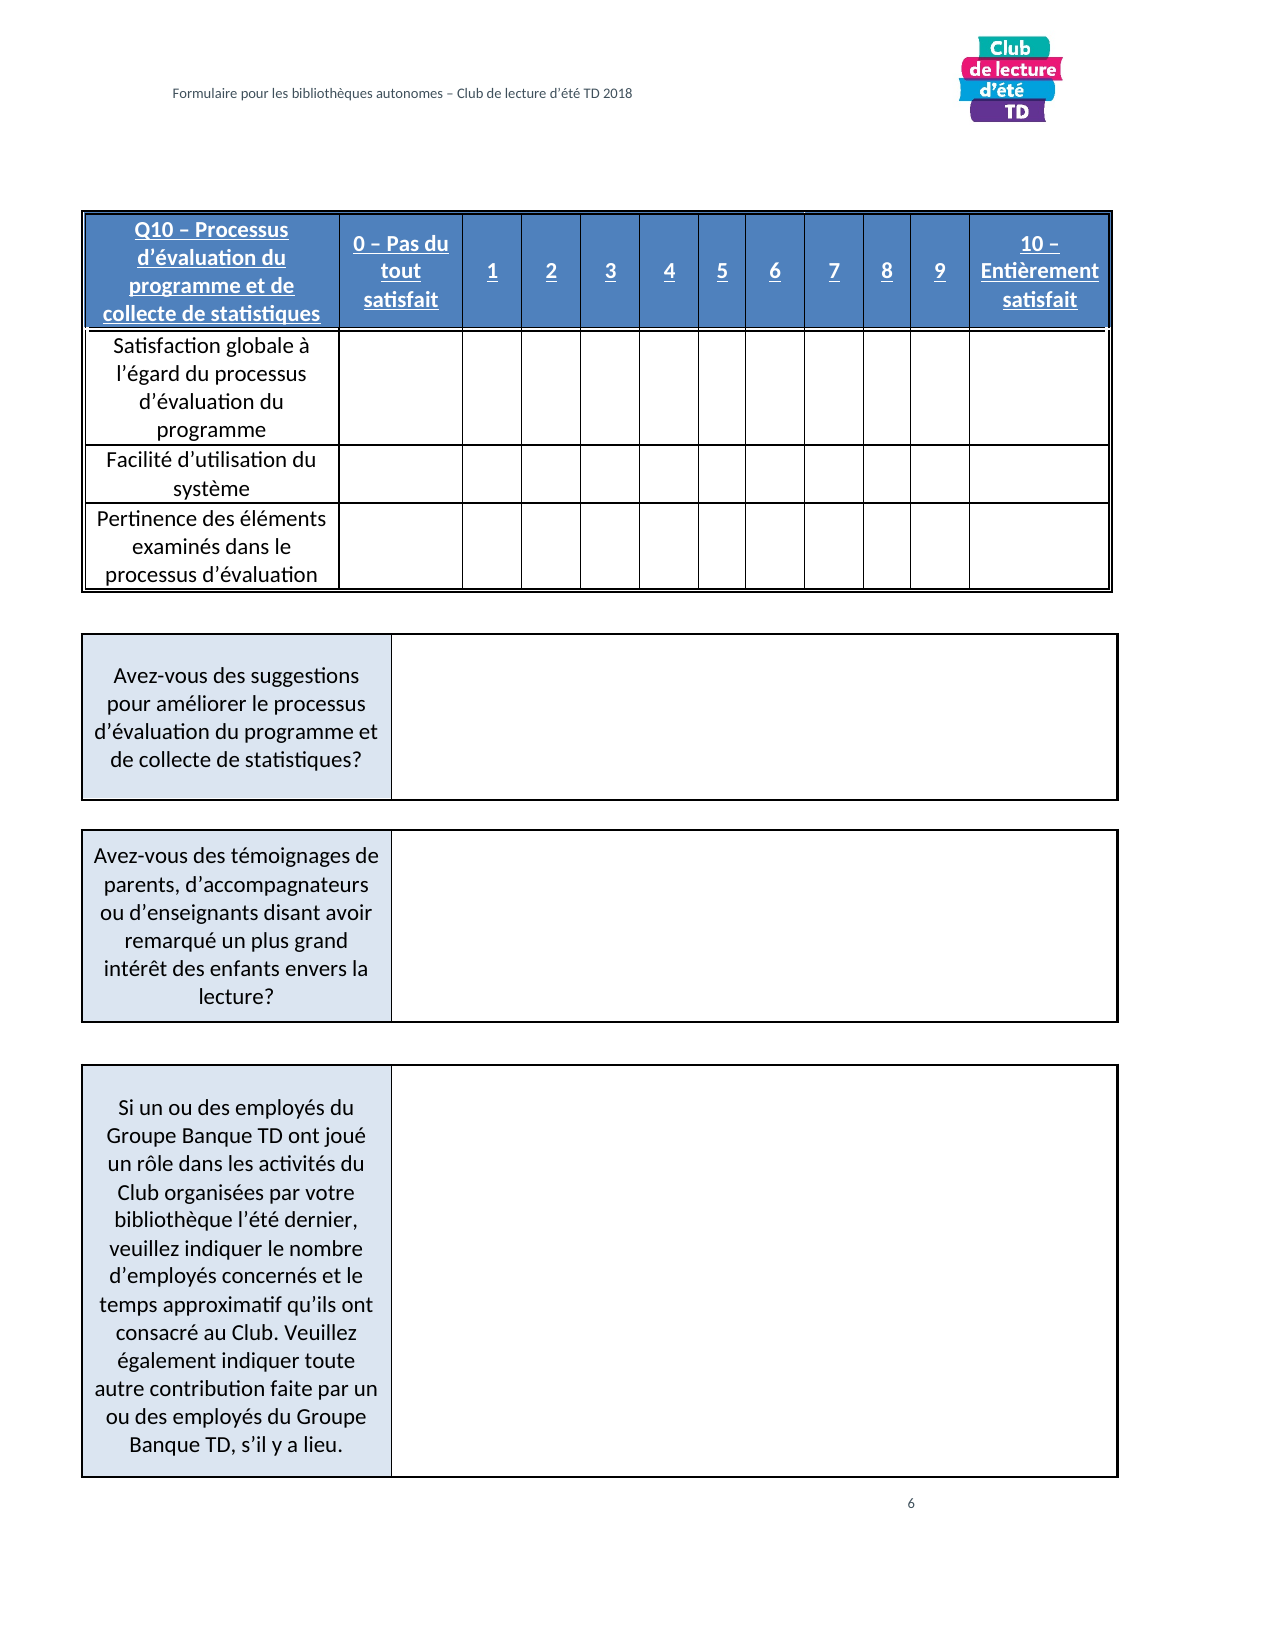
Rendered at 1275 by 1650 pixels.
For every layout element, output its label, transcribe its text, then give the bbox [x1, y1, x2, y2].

table_cell [581, 332, 639, 443]
table_cell [340, 504, 462, 588]
table_header 2 [522, 215, 580, 327]
table_cell [340, 446, 462, 502]
table_cell [522, 332, 580, 443]
table_cell [522, 504, 580, 588]
table_cell [746, 446, 804, 502]
table_cell [463, 504, 521, 588]
table_cell Facilité d’utilisation du système [86, 446, 338, 502]
table_header 3 [581, 215, 639, 327]
table_cell Pertinence des éléments examinés dans le processus d’évaluation [86, 504, 338, 588]
table_header 10 – Entièrement satisfait [970, 215, 1108, 327]
table_header 9 [911, 215, 969, 327]
table_header 5 [699, 215, 745, 327]
table_header Avez-vous des témoignages de parents, d’accompagnateurs ou d’enseignants disant avoir remarqué un plus grand intérêt des enfants envers la lecture? [83, 831, 391, 1021]
table_cell [340, 332, 462, 443]
table_header Q10 – Processus d’évaluation du programme et de collecte de statistiques [86, 215, 339, 327]
table_cell [864, 446, 910, 502]
table_header [392, 831, 1116, 1021]
picture [935, 13, 1085, 145]
table_header [392, 635, 1116, 798]
table_cell [640, 446, 698, 502]
table_header [392, 1066, 1116, 1476]
table_header Si un ou des employés du Groupe Banque TD ont joué un rôle dans les activités du Club organisées par votre bibliothèque l’été dernier, veuillez indiquer le nombre d’employés concernés et le temps approximatif qu’ils ont consacré au Club. Veuillez également indiquer toute autre contribution faite par un ou des employés du Groupe Banque TD, s’il y a lieu. [83, 1066, 391, 1476]
table_cell [970, 446, 1108, 502]
table_cell [805, 504, 863, 588]
table_header 4 [640, 215, 698, 327]
table_cell [911, 446, 969, 502]
table_cell [522, 446, 580, 502]
table_cell [581, 504, 639, 588]
table_header 6 [746, 215, 804, 327]
table_cell [911, 332, 969, 443]
table_header 8 [864, 215, 910, 327]
table_cell [640, 504, 698, 588]
table_cell [864, 504, 910, 588]
table_cell [911, 504, 969, 588]
table_cell [746, 332, 804, 443]
table_cell [463, 446, 521, 502]
table_cell [699, 446, 745, 502]
table_cell [805, 446, 863, 502]
table_cell [970, 327, 1111, 443]
table_cell [746, 504, 804, 588]
table_cell [463, 332, 521, 443]
table_cell [699, 332, 745, 443]
table_cell [970, 504, 1108, 588]
table_header 7 [805, 215, 863, 327]
table_cell [699, 504, 745, 588]
table_header 0 – Pas du tout satisfait [340, 215, 462, 327]
table_cell [864, 332, 910, 443]
table_cell [805, 332, 863, 443]
table_cell [581, 446, 639, 502]
table_header 1 [463, 215, 521, 327]
table_header Avez-vous des suggestions pour améliorer le processus d’évaluation du programme et de collecte de statistiques? [83, 635, 391, 798]
table_cell [640, 332, 698, 443]
table_cell Satisfaction globale à l’égard du processus d’évaluation du programme [84, 327, 338, 443]
